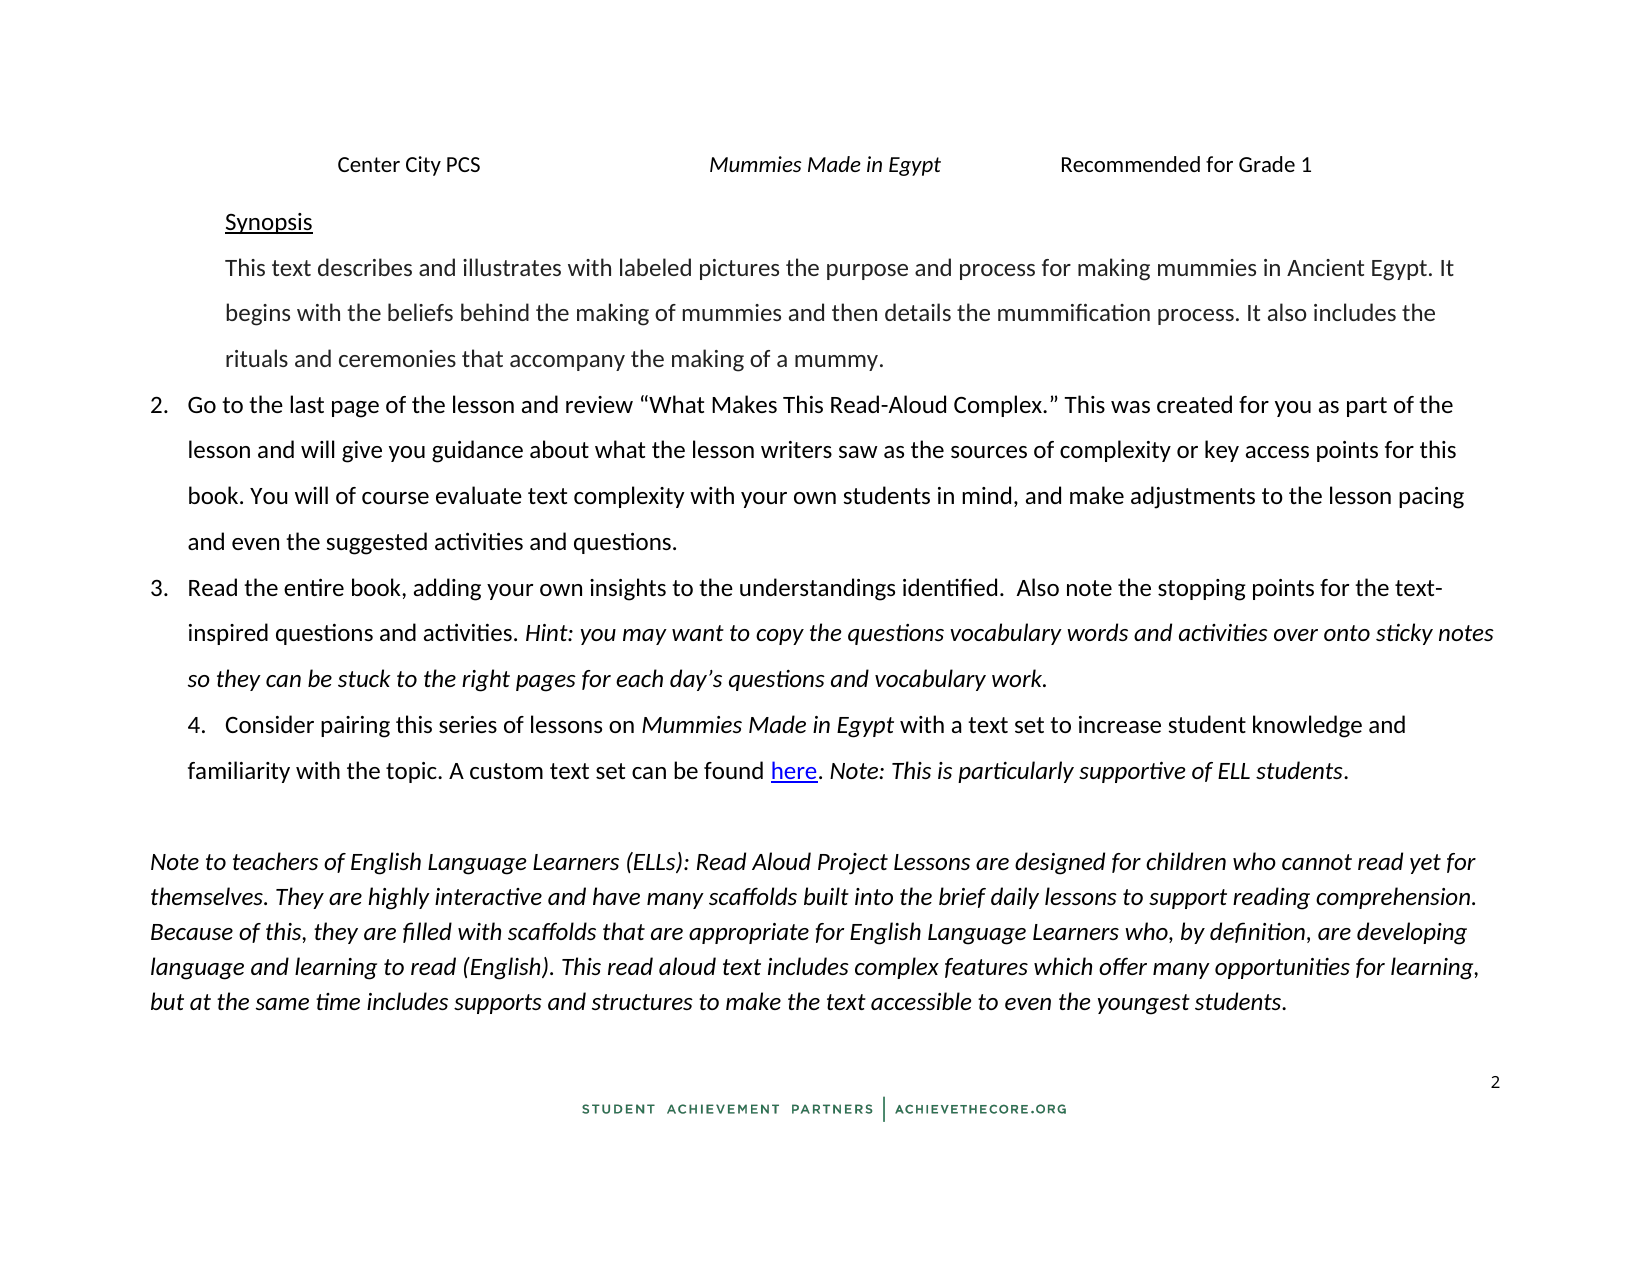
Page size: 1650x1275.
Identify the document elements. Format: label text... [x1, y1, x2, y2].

text This text describes and illustrates with labeled pictures the purpose and process for making mummies in Ancient Egypt. It begins with the beliefs behind the making of mummies and then details the mummification process. It also includes the rituals and ceremonies that accompany the making of a mummy. [225, 252, 1500, 374]
text Synopsis [187, 206, 1500, 237]
picture [571, 1093, 1079, 1125]
list Go to the last page of the lesson and review “What Makes This Read-Aloud Complex.” This was created for you as part of the lesson and will give you guidance about what the lesson writers saw as the sources of complexity or key access points for this book. You will of course evaluate text complexity with your own students in mind, and make adjustments to the lesson pacing and even the suggested activities and questions. [150, 389, 1500, 557]
list Consider pairing this series of lessons on Mummies Made in Egypt with a text set to increase student knowledge and familiarity with the topic. A custom text set can be found here. Note: This is particularly supportive of ELL students. [187, 709, 1500, 785]
text Note to teachers of English Language Learners (ELLs): Read Aloud Project Lessons are designed for children who cannot read yet for themselves. They are highly interactive and have many scaffolds built into the brief daily lessons to support reading comprehension. Because of this, they are filled with scaffolds that are appropriate for English Language Learners who, by definition, are developing language and learning to read (English). This read aloud text includes complex features which offer many opportunities for learning, but at the same time includes supports and structures to make the text accessible to even the youngest students. [150, 846, 1500, 1017]
list Read the entire book, adding your own insights to the understandings identified. Also note the stopping points for the text-inspired questions and activities. Hint: you may want to copy the questions vocabulary words and activities over onto sticky notes so they can be stuck to the right pages for each day’s questions and vocabulary work. [150, 572, 1500, 694]
